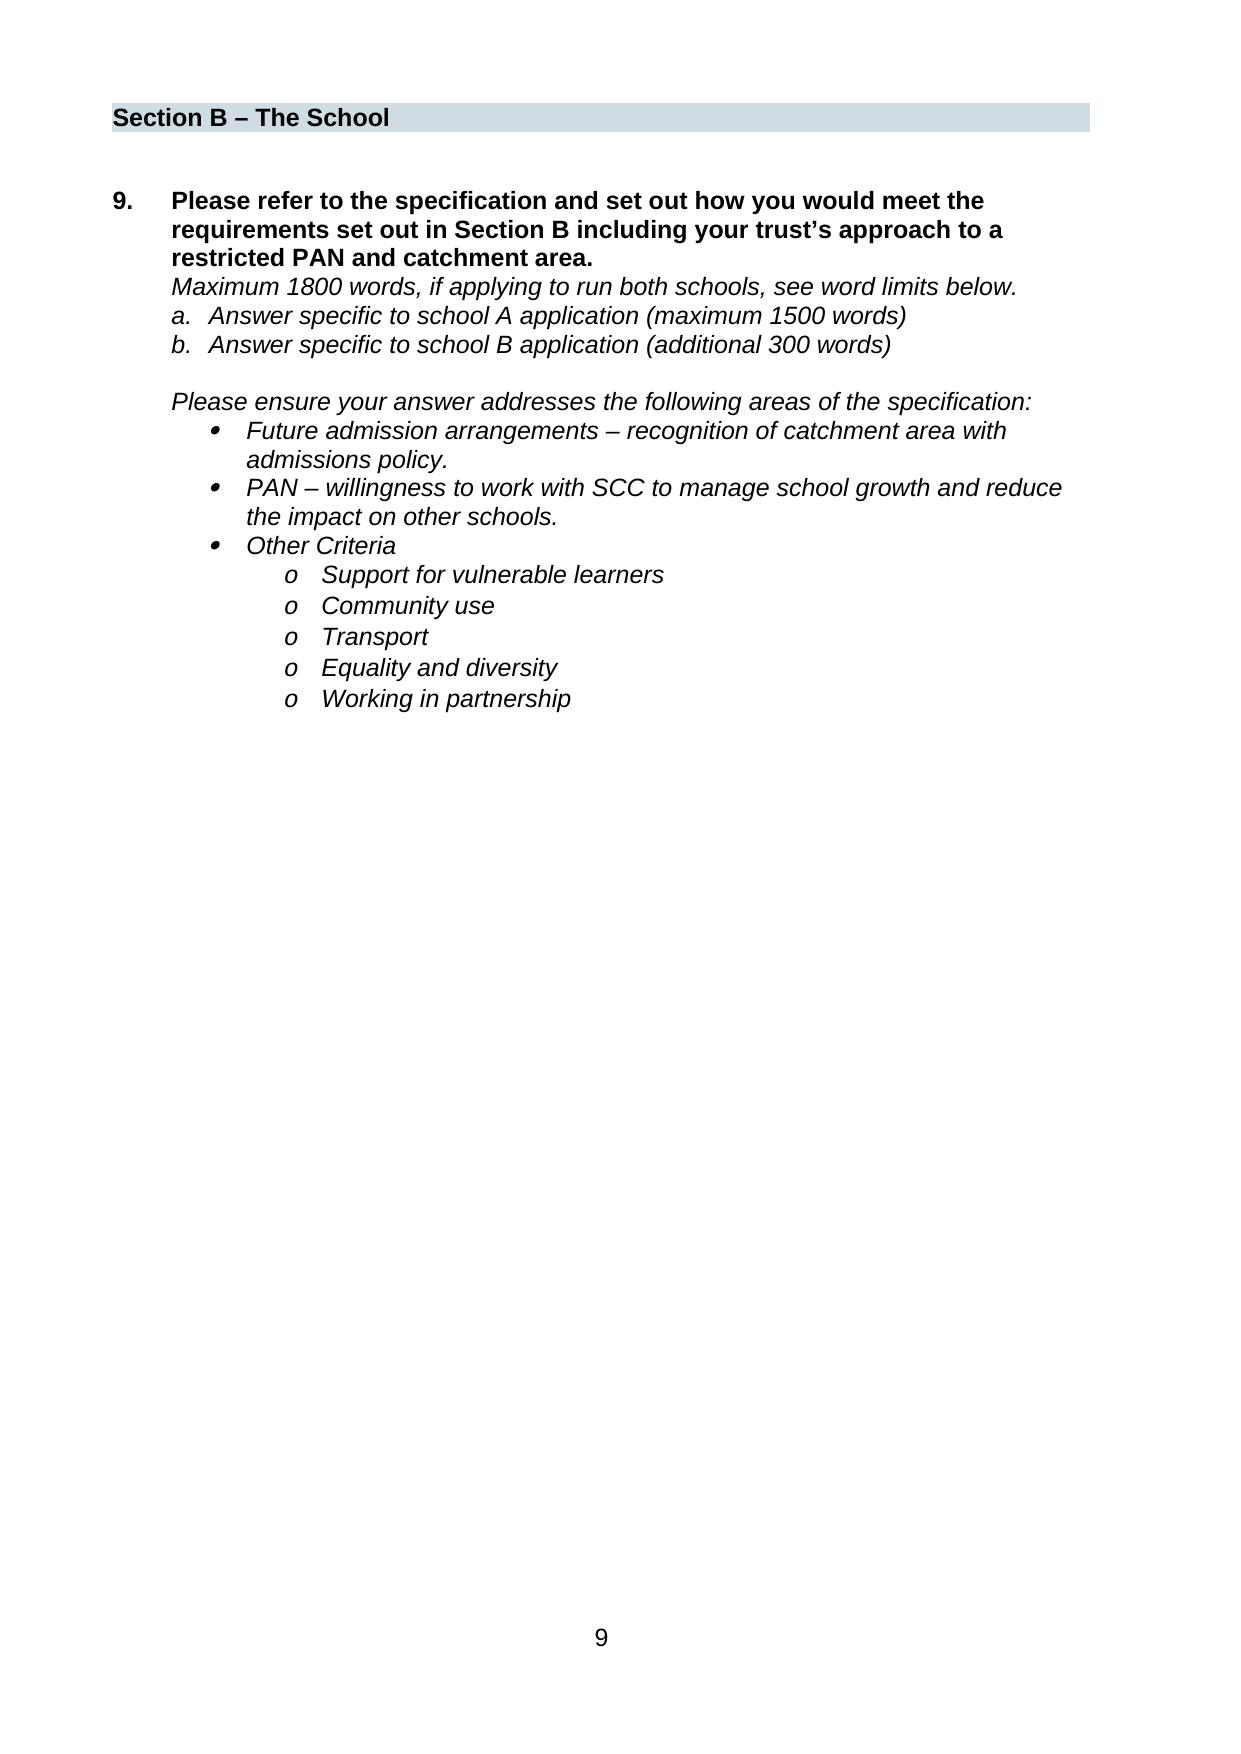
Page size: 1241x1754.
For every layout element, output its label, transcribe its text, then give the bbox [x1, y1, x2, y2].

list Answer specific to school B application (additional 300 words) [171, 329, 1090, 358]
list Working in partnership [284, 684, 1090, 714]
list Answer specific to school A application (maximum 1500 words) [171, 301, 1090, 329]
list Other Criteria [209, 531, 1090, 560]
list Transport [284, 622, 1090, 653]
list Please ensure your answer addresses the following areas of the specification: [171, 387, 1090, 416]
list PAN – willingness to work with SCC to manage school growth and reduce the impact on other schools. [209, 473, 1090, 531]
list Maximum 1800 words, if applying to run both schools, see word limits below. [171, 272, 1090, 301]
list Support for vulnerable learners [284, 560, 1090, 591]
subtitle Section B – The School [390, 103, 1090, 132]
list Community use [284, 591, 1090, 622]
list Please refer to the specification and set out how you would meet the requirements set out in Section B including your trust’s approach to a restricted PAN and catchment area. [112, 186, 1090, 272]
list Future admission arrangements – recognition of catchment area with admissions policy. [209, 416, 1090, 473]
list Equality and diversity [284, 653, 1090, 684]
